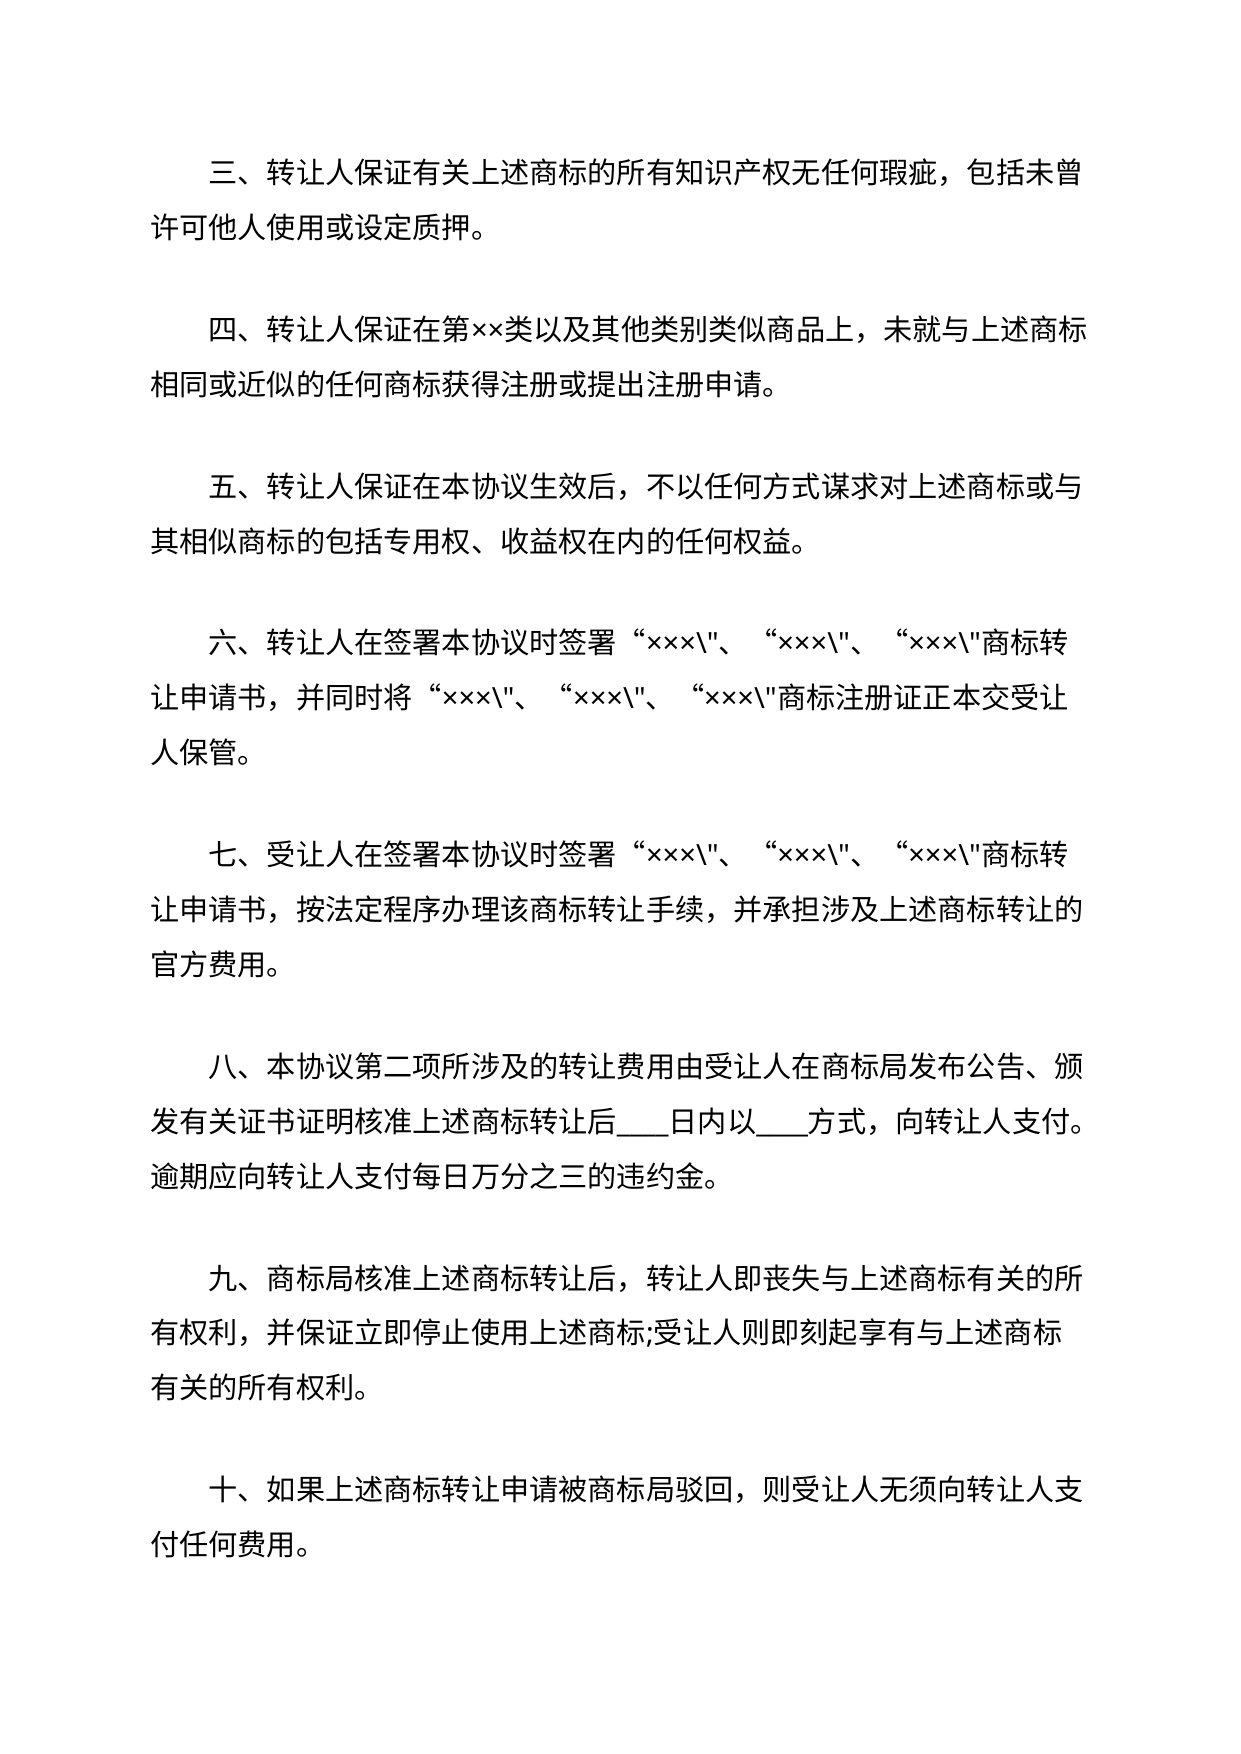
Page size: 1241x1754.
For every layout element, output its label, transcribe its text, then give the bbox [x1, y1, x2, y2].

text 九、商标局核准上述商标转让后，转让人即丧失与上述商标有关的所有权利，并保证立即停止使用上述商标;受让人则即刻起享有与上述商标有关的所有权利。 [150, 1255, 1090, 1407]
text 十、如果上述商标转让申请被商标局驳回，则受让人无须向转让人支付任何费用。 [150, 1467, 1090, 1564]
text 六、转让人在签署本协议时签署“×××\"、“×××\"、“×××\"商标转让申请书，并同时将“×××\"、“×××\"、“×××\"商标注册证正本交受让人保管。 [150, 620, 1090, 772]
text 四、转让人保证在第××类以及其他类别类似商品上，未就与上述商标相同或近似的任何商标获得注册或提出注册申请。 [150, 307, 1090, 404]
text 七、受让人在签署本协议时签署“×××\"、“×××\"、“×××\"商标转让申请书，按法定程序办理该商标转让手续，并承担涉及上述商标转让的官方费用。 [150, 832, 1090, 984]
text 八、本协议第二项所涉及的转让费用由受让人在商标局发布公告、颁发有关证书证明核准上述商标转让后____日内以____方式，向转让人支付。逾期应向转让人支付每日万分之三的违约金。 [150, 1043, 1090, 1196]
text 五、转让人保证在本协议生效后，不以任何方式谋求对上述商标或与其相似商标的包括专用权、收益权在内的任何权益。 [150, 463, 1090, 561]
text 三、转让人保证有关上述商标的所有知识产权无任何瑕疵，包括未曾许可他人使用或设定质押。 [150, 150, 1090, 247]
